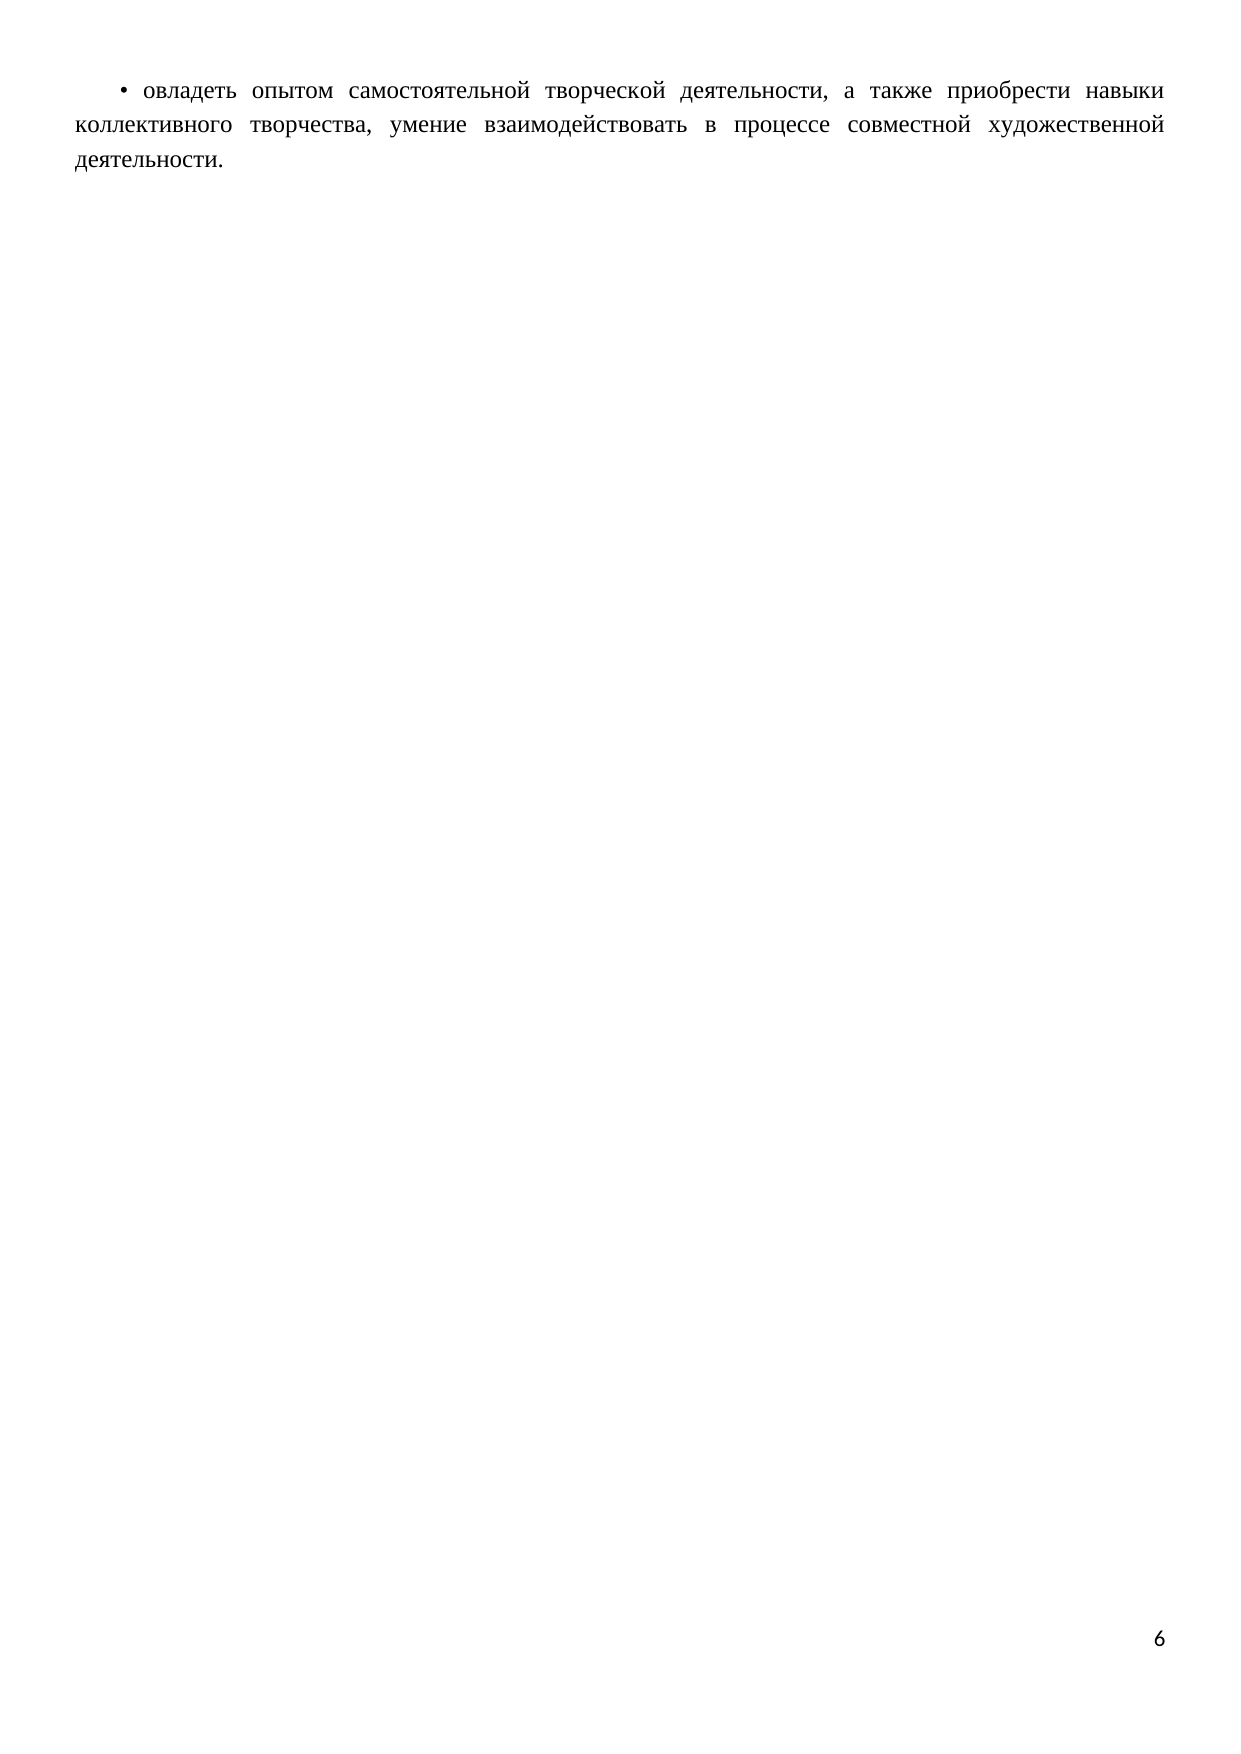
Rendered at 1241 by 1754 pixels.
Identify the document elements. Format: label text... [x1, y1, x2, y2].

text • овладеть опытом самостоятельной творческой деятельности, а также приобрести навыки коллективного творчества, умение взаимодействовать в процессе совместной художественной деятельности. [75, 75, 1165, 173]
